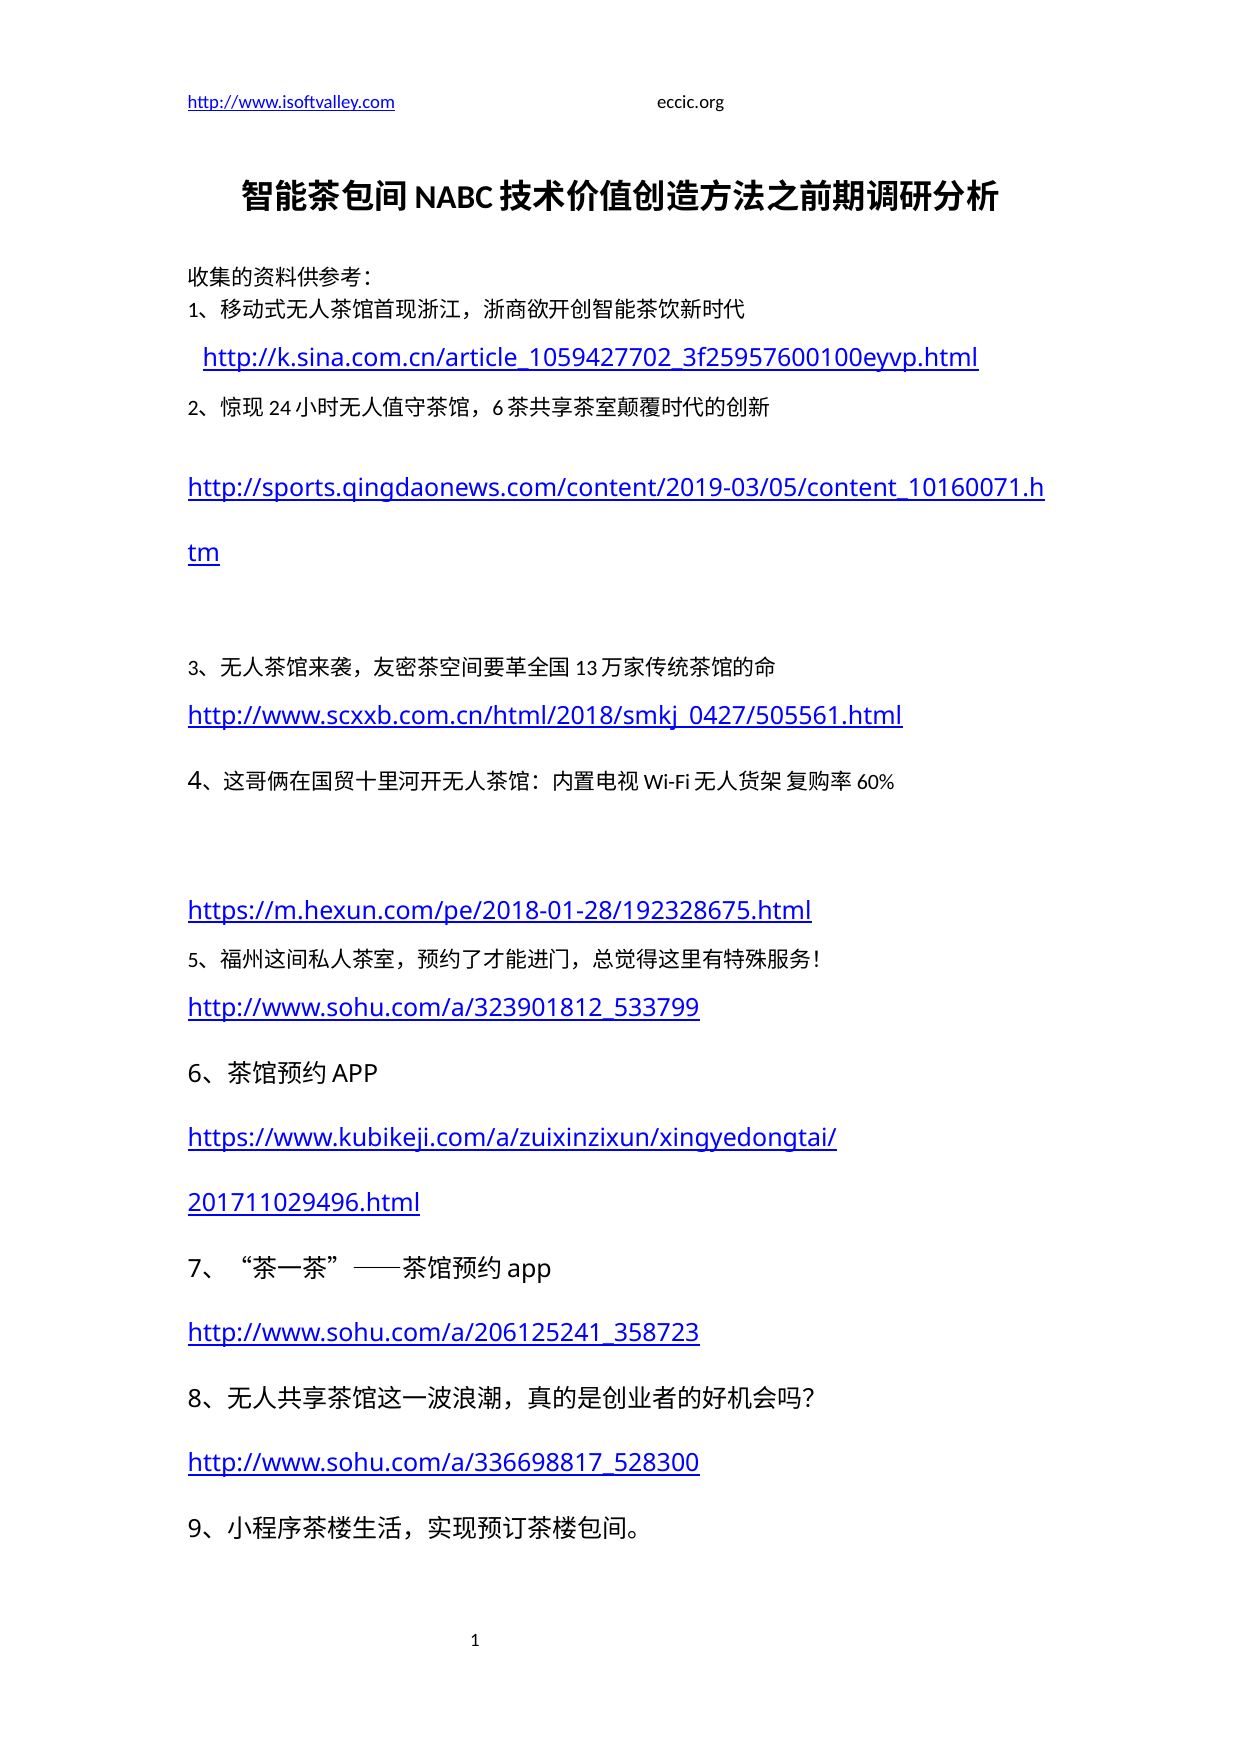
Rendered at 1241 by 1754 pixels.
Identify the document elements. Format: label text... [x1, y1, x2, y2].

list https://www.kubikeji.com/a/zuixinzixun/xingyedongtai/201711029496.html [187, 1104, 1053, 1234]
list http://www.scxxb.com.cn/html/2018/smkj_0427/505561.html [187, 682, 1053, 747]
list http://www.sohu.com/a/323901812_533799 [187, 974, 1053, 1039]
list 无人茶馆来袭，友密茶空间要革全国13万家传统茶馆的命 [187, 649, 1053, 682]
list http://www.sohu.com/a/206125241_358723 [187, 1299, 1053, 1364]
list 8、无人共享茶馆这一波浪潮，真的是创业者的好机会吗？ [187, 1364, 1053, 1429]
list https://m.hexun.com/pe/2018-01-28/192328675.html [187, 877, 1053, 942]
list 移动式无人茶馆首现浙江，浙商欲开创智能茶饮新时代 [187, 292, 1053, 324]
list 7、“茶一茶”——茶馆预约app [187, 1234, 1053, 1299]
list http://k.sina.com.cn/article_1059427702_3f25957600100eyvp.html [187, 324, 1053, 389]
list http://www.sohu.com/a/336698817_528300 [187, 1429, 1053, 1494]
list 惊现24小时无人值守茶馆，6茶共享茶室颠覆时代的创新 [187, 389, 1053, 422]
list 小程序茶楼生活，实现预订茶楼包间。 [187, 1494, 1053, 1559]
list 6、茶馆预约APP [187, 1039, 1053, 1104]
text 收集的资料供参考： [187, 259, 1053, 292]
text 智能茶包间NABC技术价值创造方法之前期调研分析 [187, 162, 1053, 227]
list http://sports.qingdaonews.com/content/2019-03/05/content_10160071.htm [187, 422, 1053, 584]
subtitle 5、福州这间私人茶室，预约了才能进门，总觉得这里有特殊服务！ [187, 942, 1053, 974]
subtitle 4、这哥俩在国贸十里河开无人茶馆：内置电视Wi-Fi无人货架 复购率60% [187, 747, 1053, 812]
